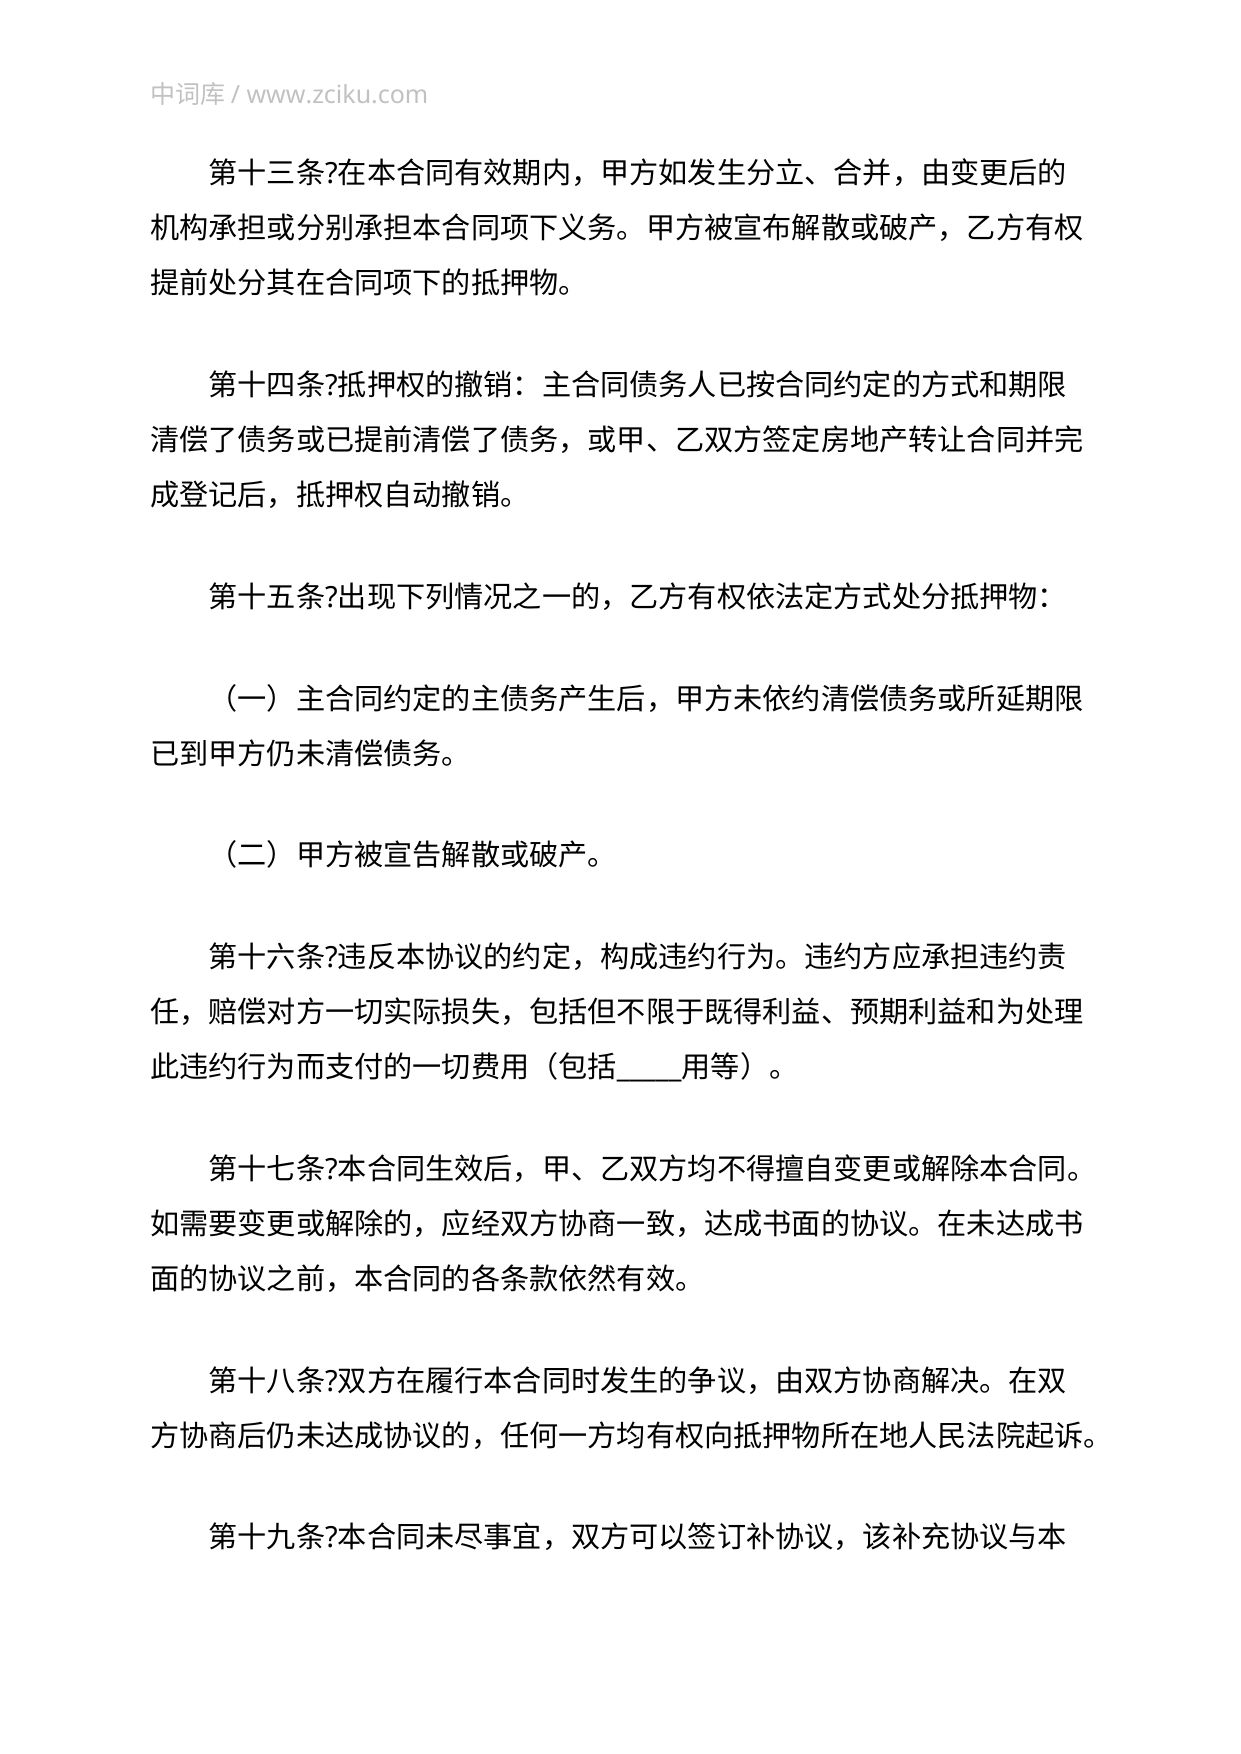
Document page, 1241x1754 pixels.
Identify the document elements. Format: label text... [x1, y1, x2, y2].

text 第十五条?出现下列情况之一的，乙方有权依法定方式处分抵押物： [150, 573, 1090, 616]
text 第十三条?在本合同有效期内，甲方如发生分立、合并，由变更后的机构承担或分别承担本合同项下义务。甲方被宣布解散或破产，乙方有权提前处分其在合同项下的抵押物。 [150, 150, 1090, 302]
text 第十八条?双方在履行本合同时发生的争议，由双方协商解决。在双方协商后仍未达成协议的，任何一方均有权向抵押物所在地人民法院起诉。 [150, 1357, 1090, 1454]
text 第十七条?本合同生效后，甲、乙双方均不得擅自变更或解除本合同。如需要变更或解除的，应经双方协商一致，达成书面的协议。在未达成书面的协议之前，本合同的各条款依然有效。 [150, 1146, 1090, 1298]
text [150, 1514, 1090, 1556]
text 第十六条?违反本协议的约定，构成违约行为。违约方应承担违约责任，赔偿对方一切实际损失，包括但不限于既得利益、预期利益和为处理此违约行为而支付的一切费用（包括_____用等）。 [150, 934, 1090, 1086]
text （一）主合同约定的主债务产生后，甲方未依约清偿债务或所延期限已到甲方仍未清偿债务。 [150, 675, 1090, 772]
text （二）甲方被宣告解散或破产。 [150, 832, 1090, 874]
text 第十四条?抵押权的撤销：主合同债务人已按合同约定的方式和期限清偿了债务或已提前清偿了债务，或甲、乙双方签定房地产转让合同并完成登记后，抵押权自动撤销。 [150, 362, 1090, 514]
